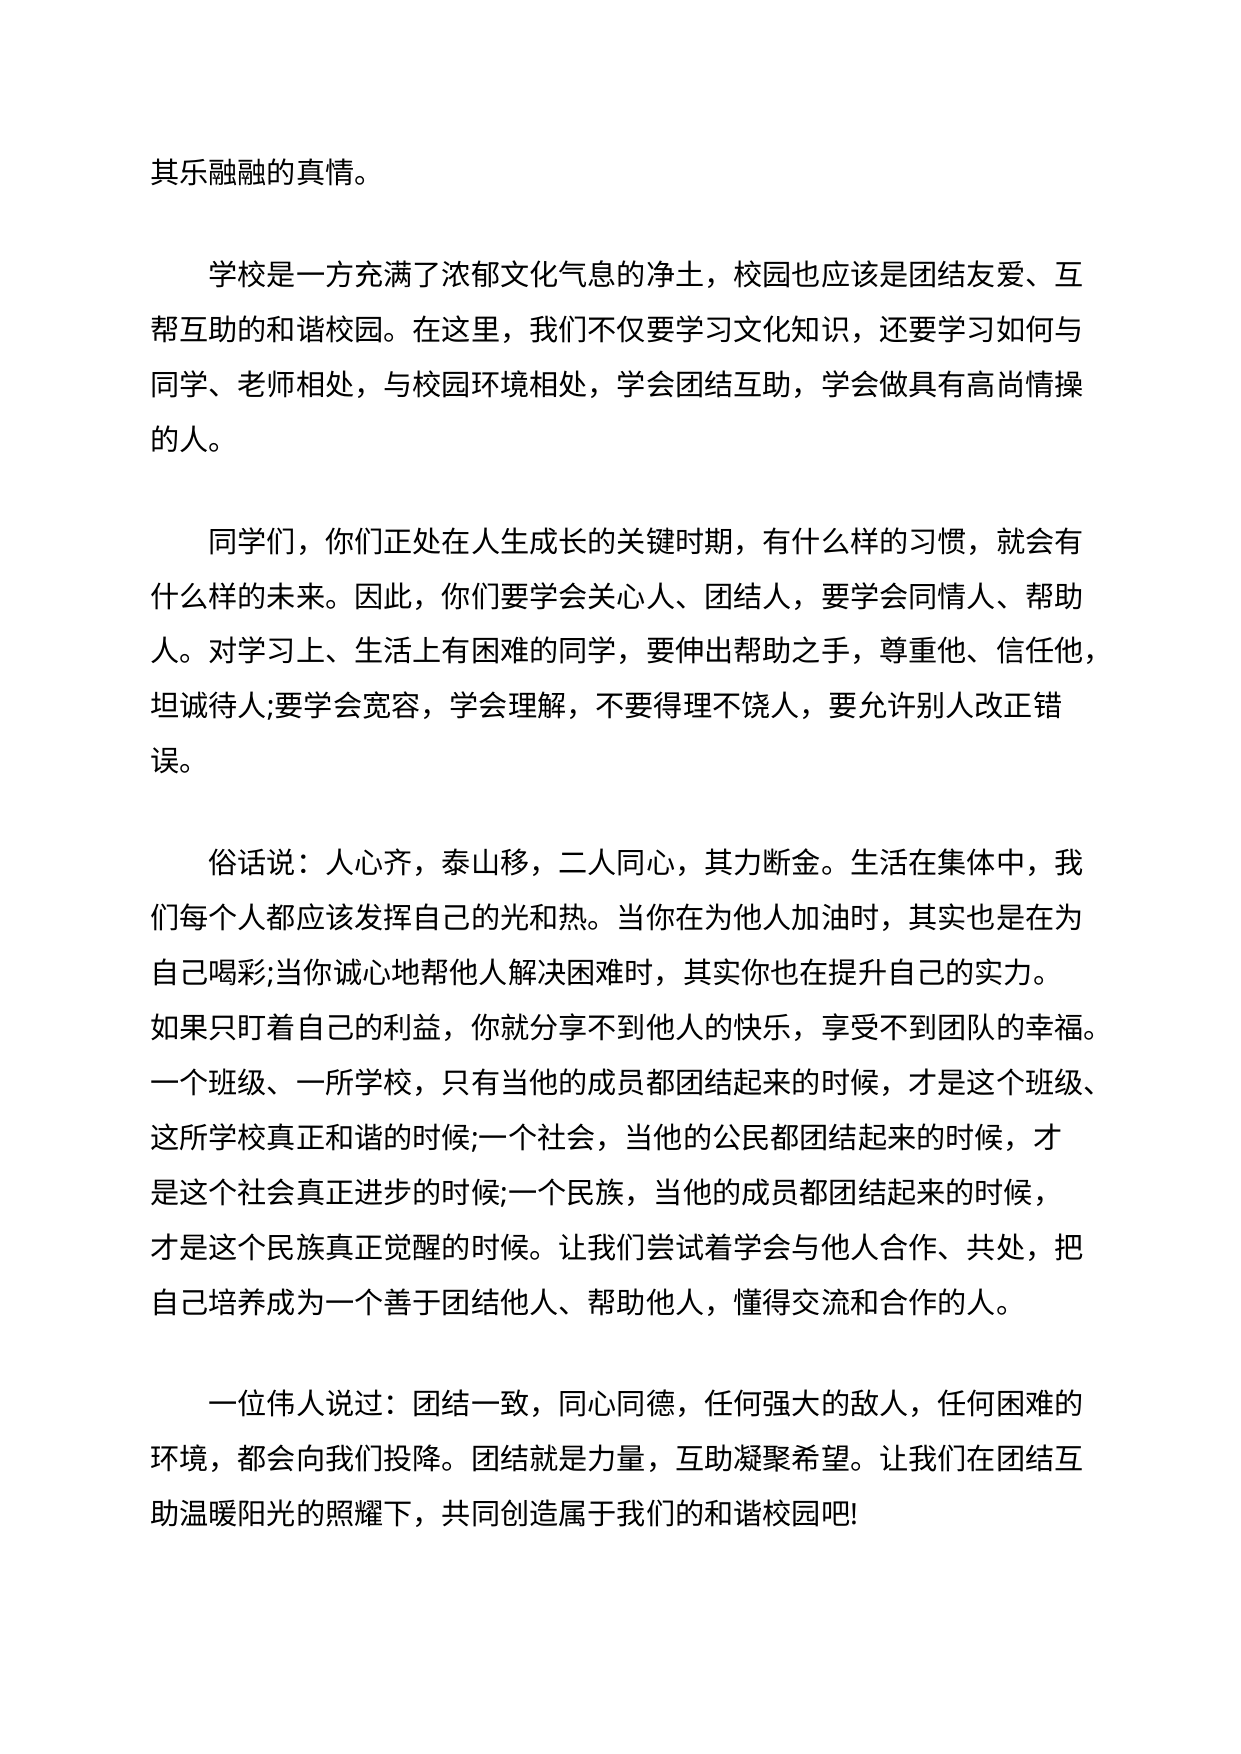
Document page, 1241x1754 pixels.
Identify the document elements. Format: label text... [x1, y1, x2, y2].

text 一位伟人说过：团结一致，同心同德，任何强大的敌人，任何困难的环境，都会向我们投降。团结就是力量，互助凝聚希望。让我们在团结互助温暖阳光的照耀下，共同创造属于我们的和谐校园吧! [150, 1381, 1090, 1533]
text 俗话说：人心齐，泰山移，二人同心，其力断金。生活在集体中，我们每个人都应该发挥自己的光和热。当你在为他人加油时，其实也是在为自己喝彩;当你诚心地帮他人解决困难时，其实你也在提升自己的实力。如果只盯着自己的利益，你就分享不到他人的快乐，享受不到团队的幸福。一个班级、一所学校，只有当他的成员都团结起来的时候，才是这个班级、这所学校真正和谐的时候;一个社会，当他的公民都团结起来的时候，才是这个社会真正进步的时候;一个民族，当他的成员都团结起来的时候，才是这个民族真正觉醒的时候。让我们尝试着学会与他人合作、共处，把自己培养成为一个善于团结他人、帮助他人，懂得交流和合作的人。 [150, 840, 1090, 1321]
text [150, 150, 1090, 192]
text 学校是一方充满了浓郁文化气息的净土，校园也应该是团结友爱、互帮互助的和谐校园。在这里，我们不仅要学习文化知识，还要学习如何与同学、老师相处，与校园环境相处，学会团结互助，学会做具有高尚情操的人。 [150, 252, 1090, 459]
text 同学们，你们正处在人生成长的关键时期，有什么样的习惯，就会有什么样的未来。因此，你们要学会关心人、团结人，要学会同情人、帮助人。对学习上、生活上有困难的同学，要伸出帮助之手，尊重他、信任他，坦诚待人;要学会宽容，学会理解，不要得理不饶人，要允许别人改正错误。 [150, 518, 1090, 780]
